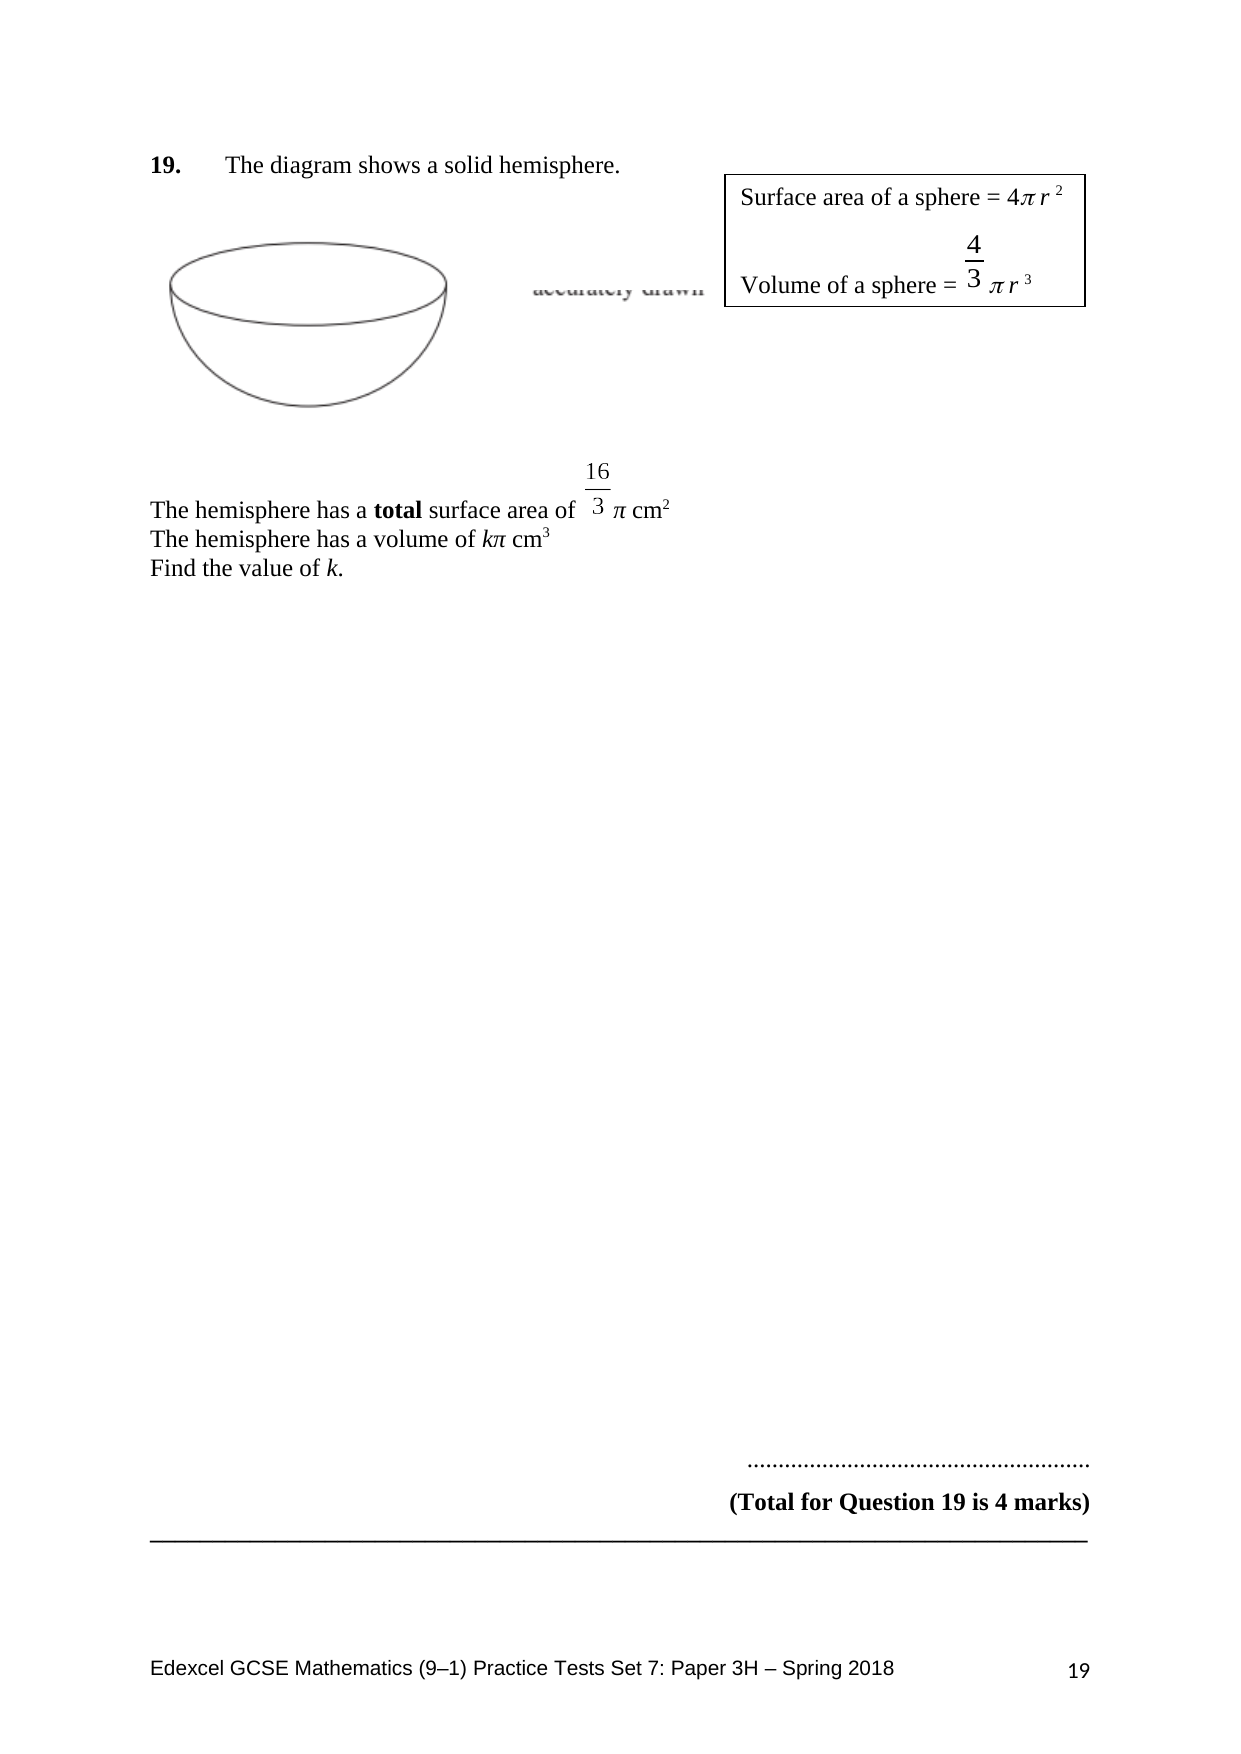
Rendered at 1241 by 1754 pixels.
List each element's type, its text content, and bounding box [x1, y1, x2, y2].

text (Total for Question 19 is 4 marks) [150, 1487, 1090, 1516]
text ___________________________________________________________________________ [150, 1516, 1090, 1545]
text The hemisphere has a volume of kπ cm3 [150, 524, 1090, 553]
text The hemisphere has a total surface area of π cm2 [150, 456, 1090, 524]
text ....................................................... [150, 1444, 1090, 1473]
text Find the value of k. [150, 553, 1090, 582]
